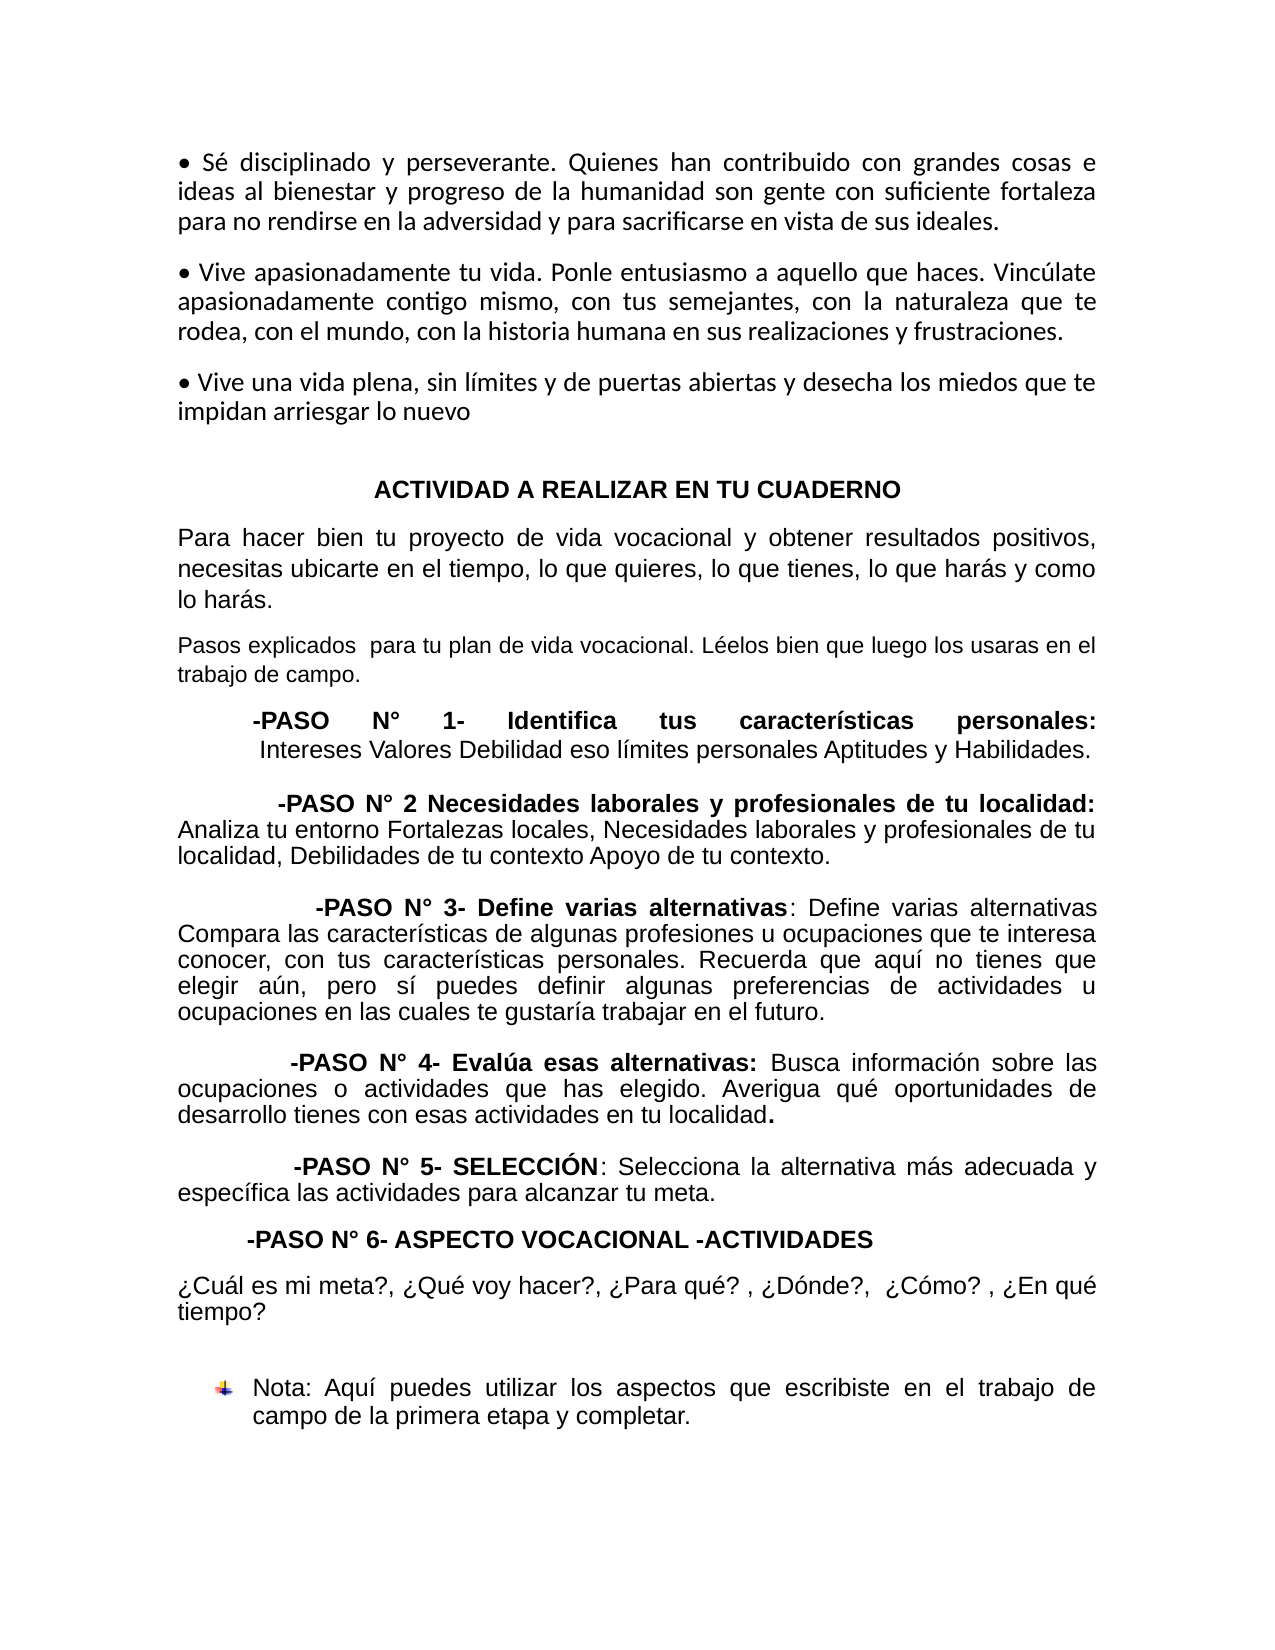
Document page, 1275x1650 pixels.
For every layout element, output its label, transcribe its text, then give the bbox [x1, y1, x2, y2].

text -PASO N° 3- Define varias alternativas: Define varias alternativas Compara las características de algunas profesiones u ocupaciones que te interesa conocer, con tus características personales. Recuerda que aquí no tienes que elegir aún, pero sí puedes definir algunas preferencias de actividades u ocupaciones en las cuales te gustaría trabajar en el futuro. [177, 896, 1098, 1025]
text ACTIVIDAD A REALIZAR EN TU CUADERNO [177, 475, 1098, 504]
text • Vive una vida plena, sin límites y de puertas abiertas y desecha los miedos que te impidan arriesgar lo nuevo [177, 368, 1098, 427]
text -PASO N° 5- SELECCIÓN: Selecciona la alternativa más adecuada y específica las actividades para alcanzar tu meta. [177, 1155, 1098, 1207]
list -PASO N° 1- Identifica tus características personales: Intereses Valores Debilidad eso límites personales Aptitudes y Habilidades. [252, 706, 1098, 763]
text • Vive apasionadamente tu vida. Ponle entusiasmo a aquello que haces. Vincúlate apasionadamente contigo mismo, con tus semejantes, con la naturaleza que te rodea, con el mundo, con la historia humana en sus realizaciones y frustraciones. [177, 258, 1098, 347]
picture [215, 1379, 233, 1396]
list Nota: Aquí puedes utilizar los aspectos que escribiste en el trabajo de campo de la primera etapa y completar. [215, 1372, 1098, 1430]
text -PASO N° 4- Evalúa esas alternativas: Busca información sobre las ocupaciones o actividades que has elegido. Averigua qué oportunidades de desarrollo tienes con esas actividades en tu localidad. [177, 1051, 1098, 1129]
text Para hacer bien tu proyecto de vida vocacional y obtener resultados positivos, necesitas ubicarte en el tiempo, lo que quieres, lo que tienes, lo que harás y como lo harás. [177, 523, 1098, 613]
text • Sé disciplinado y perseverante. Quienes han contribuido con grandes cosas e ideas al bienestar y progreso de la humanidad son gente con suficiente fortaleza para no rendirse en la adversidad y para sacrificarse en vista de sus ideales. [177, 148, 1098, 237]
text -PASO N° 6- ASPECTO VOCACIONAL -ACTIVIDADES [177, 1227, 1098, 1253]
text Pasos explicados para tu plan de vida vocacional. Léelos bien que luego los usaras en el trabajo de campo. [177, 632, 1098, 687]
text -PASO N° 2 Necesidades laborales y profesionales de tu localidad: Analiza tu entorno Fortalezas locales, Necesidades laborales y profesionales de tu localidad, Debilidades de tu contexto Apoyo de tu contexto. [177, 792, 1098, 870]
text ¿Cuál es mi meta?, ¿Qué voy hacer?, ¿Para qué? , ¿Dónde?, ¿Cómo? , ¿En qué tiempo? [177, 1274, 1098, 1326]
